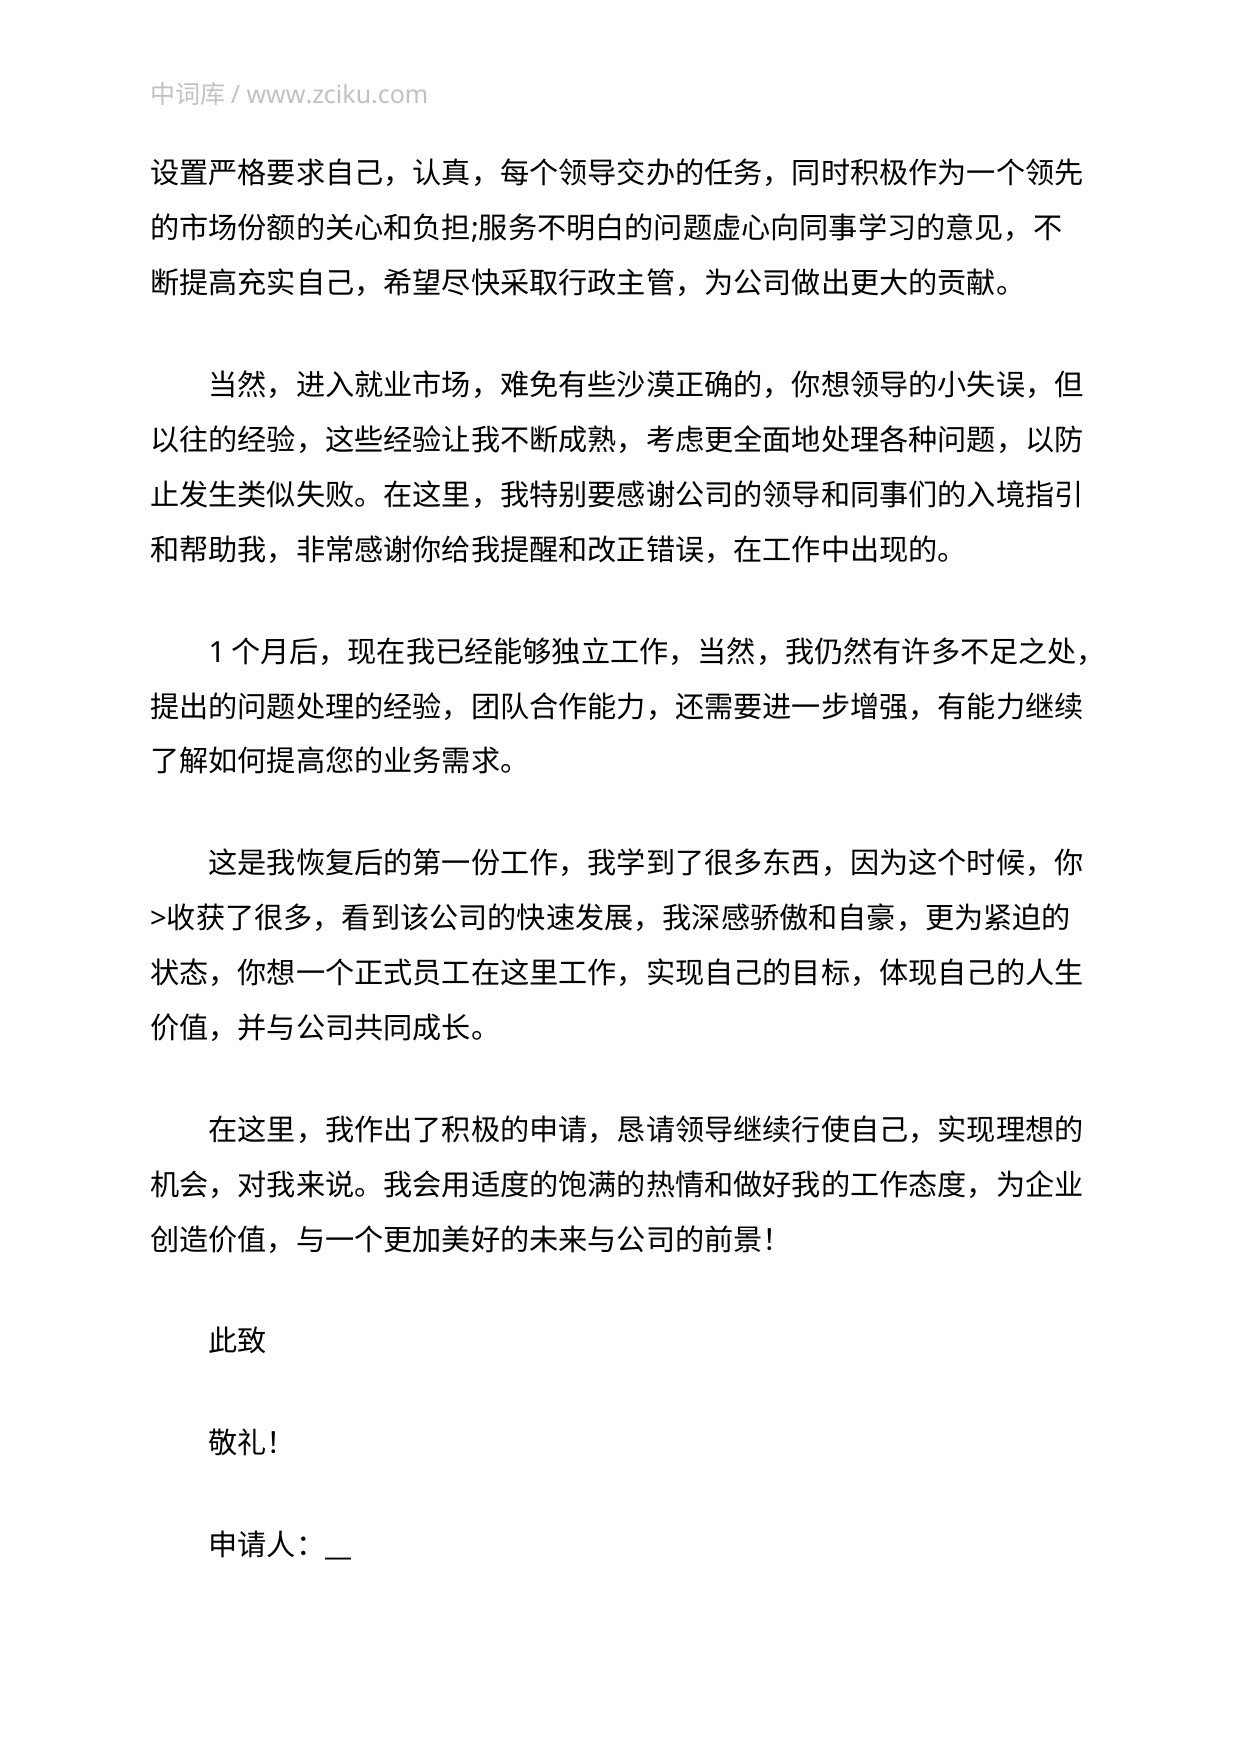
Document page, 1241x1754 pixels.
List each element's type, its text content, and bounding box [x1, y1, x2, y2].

text 在这里，我作出了积极的申请，恳请领导继续行使自己，实现理想的机会，对我来说。我会用适度的饱满的热情和做好我的工作态度，为企业创造价值，与一个更加美好的未来与公司的前景！ [150, 1106, 1090, 1258]
text 1个月后，现在我已经能够独立工作，当然，我仍然有许多不足之处，提出的问题处理的经验，团队合作能力，还需要进一步增强，有能力继续了解如何提高您的业务需求。 [150, 628, 1090, 780]
text 申请人：__ [150, 1521, 1090, 1564]
text 当然，进入就业市场，难免有些沙漠正确的，你想领导的小失误，但以往的经验，这些经验让我不断成熟，考虑更全面地处理各种问题，以防止发生类似失败。在这里，我特别要感谢公司的领导和同事们的入境指引和帮助我，非常感谢你给我提醒和改正错误，在工作中出现的。 [150, 362, 1090, 569]
text 此致 [150, 1318, 1090, 1360]
text 这是我恢复后的第一份工作，我学到了很多东西，因为这个时候，你>收获了很多，看到该公司的快速发展，我深感骄傲和自豪，更为紧迫的状态，你想一个正式员工在这里工作，实现自己的目标，体现自己的人生价值，并与公司共同成长。 [150, 840, 1090, 1047]
text 敬礼！ [150, 1420, 1090, 1462]
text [150, 150, 1090, 302]
